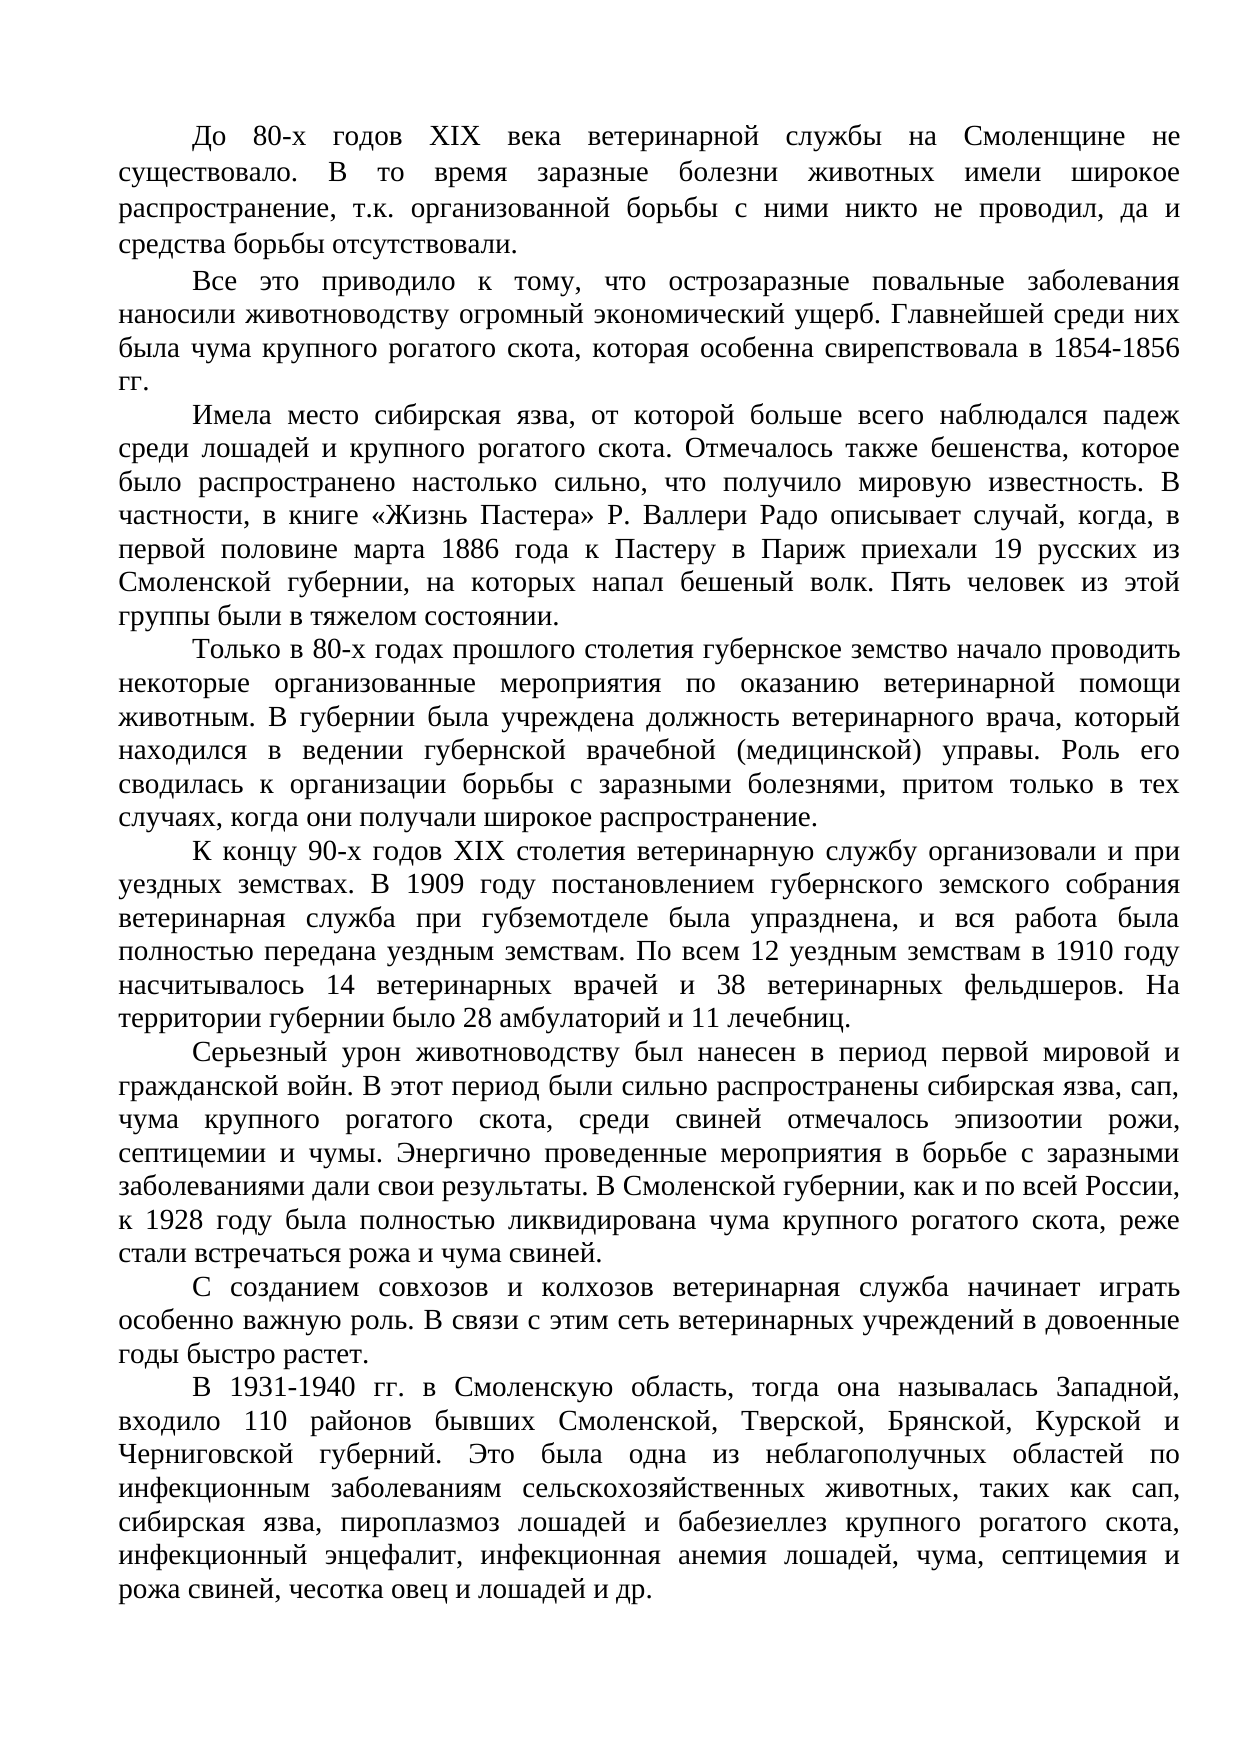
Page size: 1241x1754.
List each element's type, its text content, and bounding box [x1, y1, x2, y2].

text Серьезный урон животноводству был нанесен в период первой мировой и гражданской войн. В этот период были сильно распространены сибирская язва, сап, чума крупного рогатого скота, среди свиней отмечалось эпизоотии рожи, септицемии и чумы. Энергично проведенные мероприятия в борьбе с заразными заболеваниями дали свои результаты. В Смоленской губернии, как и по всей России, к 1928 году была полностью ликвидирована чума крупного рогатого скота, реже стали встречаться рожа и чума свиней. [118, 1034, 1181, 1269]
text К концу 90-х годов XIX столетия ветеринарную службу организовали и при уездных земствах. В 1909 году постановлением губернского земского собрания ветеринарная служба при губземотделе была упразднена, и вся работа была полностью передана уездным земствам. По всем 12 уездным земствам в 1910 году насчитывалось 14 ветеринарных врачей и 38 ветеринарных фельдшеров. На территории губернии было 28 амбулаторий и 11 лечебниц. [118, 833, 1181, 1034]
text В 1931-1940 гг. в Смоленскую область, тогда она называлась Западной, входило 110 районов бывших Смоленской, Тверской, Брянской, Курской и Черниговской губерний. Это была одна из неблагополучных областей по инфекционным заболеваниям сельскохозяйственных животных, таких как сап, сибирская язва, пироплазмоз лошадей и бабезиеллез крупного рогатого скота, инфекционный энцефалит, инфекционная анемия лошадей, чума, септицемия и рожа свиней, чесотка овец и лошадей и др. [118, 1369, 1181, 1604]
text До 80-х годов XIX века ветеринарной службы на Смоленщине не существовало. В то время заразные болезни животных имели широкое распространение, т.к. организованной борьбы с ними никто не проводил, да и средства борьбы отсутствовали. [118, 118, 1181, 260]
text Все это приводило к тому, что острозаразные повальные заболевания наносили животноводству огромный экономический ущерб. Главнейшей среди них была чума крупного рогатого скота, которая особенна свирепствовала в 1854-1856 гг. [118, 263, 1181, 397]
text Только в 80-х годах прошлого столетия губернское земство начало проводить некоторые организованные мероприятия по оказанию ветеринарной помощи животным. В губернии была учреждена должность ветеринарного врача, который находился в ведении губернской врачебной (медицинской) управы. Роль его сводилась к организации борьбы с заразными болезнями, притом только в тех случаях, когда они получали широкое распространение. [118, 632, 1181, 833]
text С созданием совхозов и колхозов ветеринарная служба начинает играть особенно важную роль. В связи с этим сеть ветеринарных учреждений в довоенные годы быстро растет. [118, 1269, 1181, 1369]
text Имела место сибирская язва, от которой больше всего наблюдался падеж среди лошадей и крупного рогатого скота. Отмечалось также бешенства, которое было распространено настолько сильно, что получило мировую известность. В частности, в книге «Жизнь Пастера» Р. Валлери Радо описывает случай, когда, в первой половине марта 1886 года к Пастеру в Париж приехали 19 русских из Смоленской губернии, на которых напал бешеный волк. Пять человек из этой группы были в тяжелом состоянии. [118, 397, 1181, 632]
